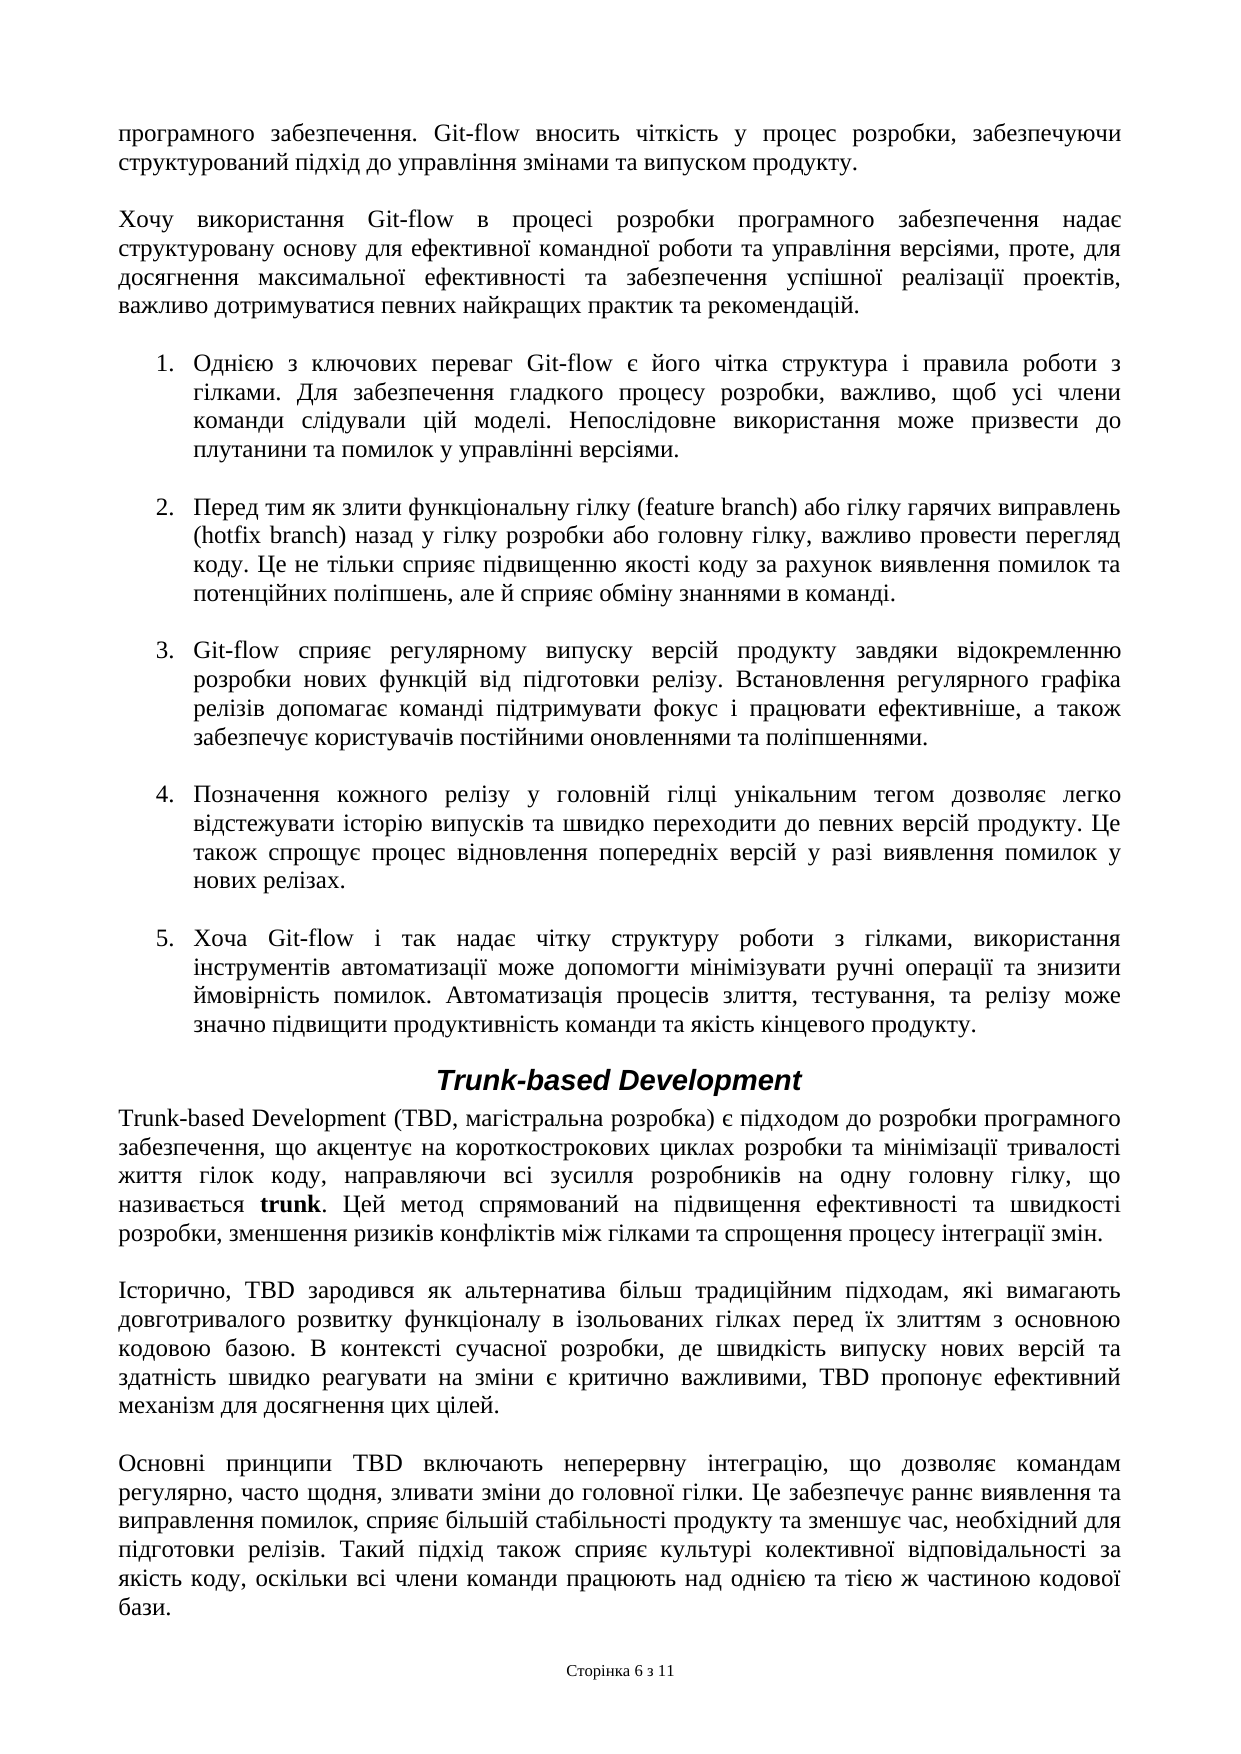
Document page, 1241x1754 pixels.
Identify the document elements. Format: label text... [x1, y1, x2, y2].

list Перед тим як злити функціональну гілку (feature branch) або гілку гарячих виправлень (hotfix branch) назад у гілку розробки або головну гілку, важливо провести перегляд коду. Це не тільки сприяє підвищенню якості коду за рахунок виявлення помилок та потенційних поліпшень, але й сприяє обміну знаннями в команді. [156, 492, 1122, 607]
list Git-flow сприяє регулярному випуску версій продукту завдяки відокремленню розробки нових функцій від підготовки релізу. Встановлення регулярного графіка релізів допомагає команді підтримувати фокус і працювати ефективніше, а також забезпечує користувачів постійними оновленнями та поліпшеннями. [156, 636, 1122, 751]
text Хочу використання Git-flow в процесі розробки програмного забезпечення надає структуровану основу для ефективної командної роботи та управління версіями, проте, для досягнення максимальної ефективності та забезпечення успішної реалізації проектів, важливо дотримуватися певних найкращих практик та рекомендацій. [118, 204, 1122, 319]
text Основні принципи TBD включають неперервну інтеграцію, що дозволяє командам регулярно, часто щодня, зливати зміни до головної гілки. Це забезпечує раннє виявлення та виправлення помилок, сприяє більшій стабільності продукту та зменшує час, необхідний для підготовки релізів. Такий підхід також сприяє культурі колективної відповідальності за якість коду, оскільки всі члени команди працюють над однією та тією ж частиною кодової бази. [118, 1448, 1122, 1620]
list Позначення кожного релізу у головній гілці унікальним тегом дозволяє легко відстежувати історію випусків та швидко переходити до певних версій продукту. Це також спрощує процес відновлення попередніх версій у разі виявлення помилок у нових релізах. [156, 779, 1122, 894]
list Хоча Git-flow і так надає чітку структуру роботи з гілками, використання інструментів автоматизації може допомогти мінімізувати ручні операції та знизити ймовірність помилок. Автоматизація процесів злиття, тестування, та релізу може значно підвищити продуктивність команди та якість кінцевого продукту. [156, 923, 1122, 1038]
text Trunk-based Development (TBD, магістральна розробка) є підходом до розробки програмного забезпечення, що акцентує на короткострокових циклах розробки та мінімізації тривалості життя гілок коду, направляючи всі зусилля розробників на одну головну гілку, що називається trunk. Цей метод спрямований на підвищення ефективності та швидкості розробки, зменшення ризиків конфліктів між гілками та спрощення процесу інтеграції змін. [118, 1103, 1122, 1247]
text Історично, TBD зародився як альтернатива більш традиційним підходам, які вимагають довготривалого розвитку функціоналу в ізольованих гілках перед їх злиттям з основною кодовою базою. В контексті сучасної розробки, де швидкість випуску нових версій та здатність швидко реагувати на зміни є критично важливими, TBD пропонує ефективний механізм для досягнення цих цілей. [118, 1275, 1122, 1419]
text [118, 118, 1122, 176]
subtitle Trunk-based Development [118, 1063, 1122, 1097]
list Однією з ключових переваг Git-flow є його чітка структура і правила роботи з гілками. Для забезпечення гладкого процесу розробки, важливо, щоб усі члени команди слідували цій моделі. Непослідовне використання може призвести до плутанини та помилок у управлінні версіями. [156, 348, 1122, 463]
